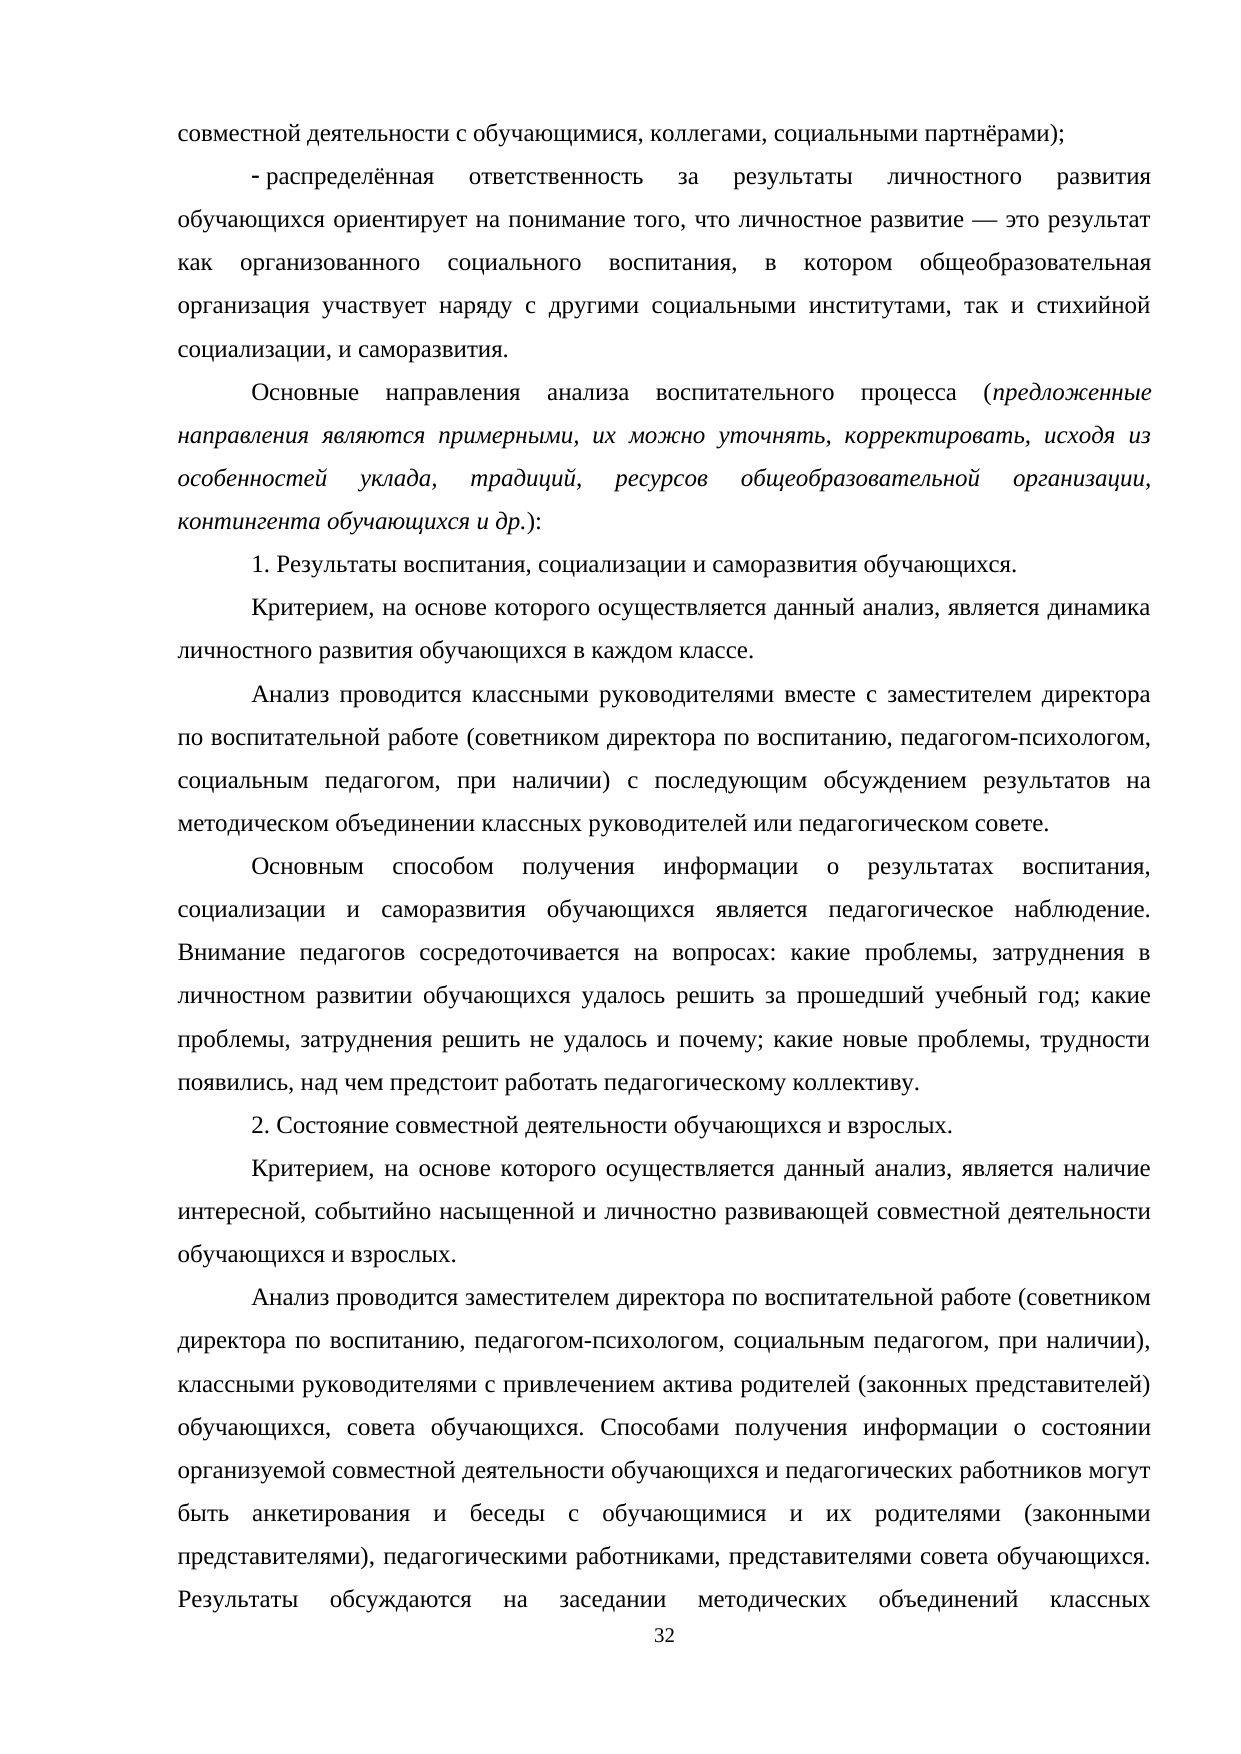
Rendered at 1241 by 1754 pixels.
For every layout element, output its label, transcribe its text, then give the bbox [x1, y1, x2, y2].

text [177, 1282, 1152, 1613]
text Анализ проводится классными руководителями вместе с заместителем директора по воспитательной работе (советником директора по воспитанию, педагогом-психологом, социальным педагогом, при наличии) с последующим обсуждением результатов на методическом объединении классных руководителей или педагогическом совете. [177, 679, 1152, 837]
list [177, 118, 1152, 147]
text 1. Результаты воспитания, социализации и саморазвития обучающихся. [177, 549, 1152, 578]
text Основным способом получения информации о результатах воспитания, социализации и саморазвития обучающихся является педагогическое наблюдение. Внимание педагогов сосредоточивается на вопросах: какие проблемы, затруднения в личностном развитии обучающихся удалось решить за прошедший учебный год; какие проблемы, затруднения решить не удалось и почему; какие новые проблемы, трудности появились, над чем предстоит работать педагогическому коллективу. [177, 851, 1152, 1096]
text Критерием, на основе которого осуществляется данный анализ, является динамика личностного развития обучающихся в каждом классе. [177, 592, 1152, 664]
list распределённая ответственность за результаты личностного развития обучающихся ориентирует на понимание того, что личностное развитие — это результат как организованного социального воспитания, в котором общеобразовательная организация участвует наряду с другими социальными институтами, так и стихийной социализации, и саморазвития. [177, 161, 1152, 362]
text 2. Состояние совместной деятельности обучающихся и взрослых. [177, 1110, 1152, 1139]
text Критерием, на основе которого осуществляется данный анализ, является наличие интересной, событийно насыщенной и личностно развивающей совместной деятельности обучающихся и взрослых. [177, 1153, 1152, 1268]
text Основные направления анализа воспитательного процесса (предложенные направления являются примерными, их можно уточнять, корректировать, исходя из особенностей уклада, традиций, ресурсов общеобразовательной организации, контингента обучающихся и др.): [177, 377, 1152, 535]
